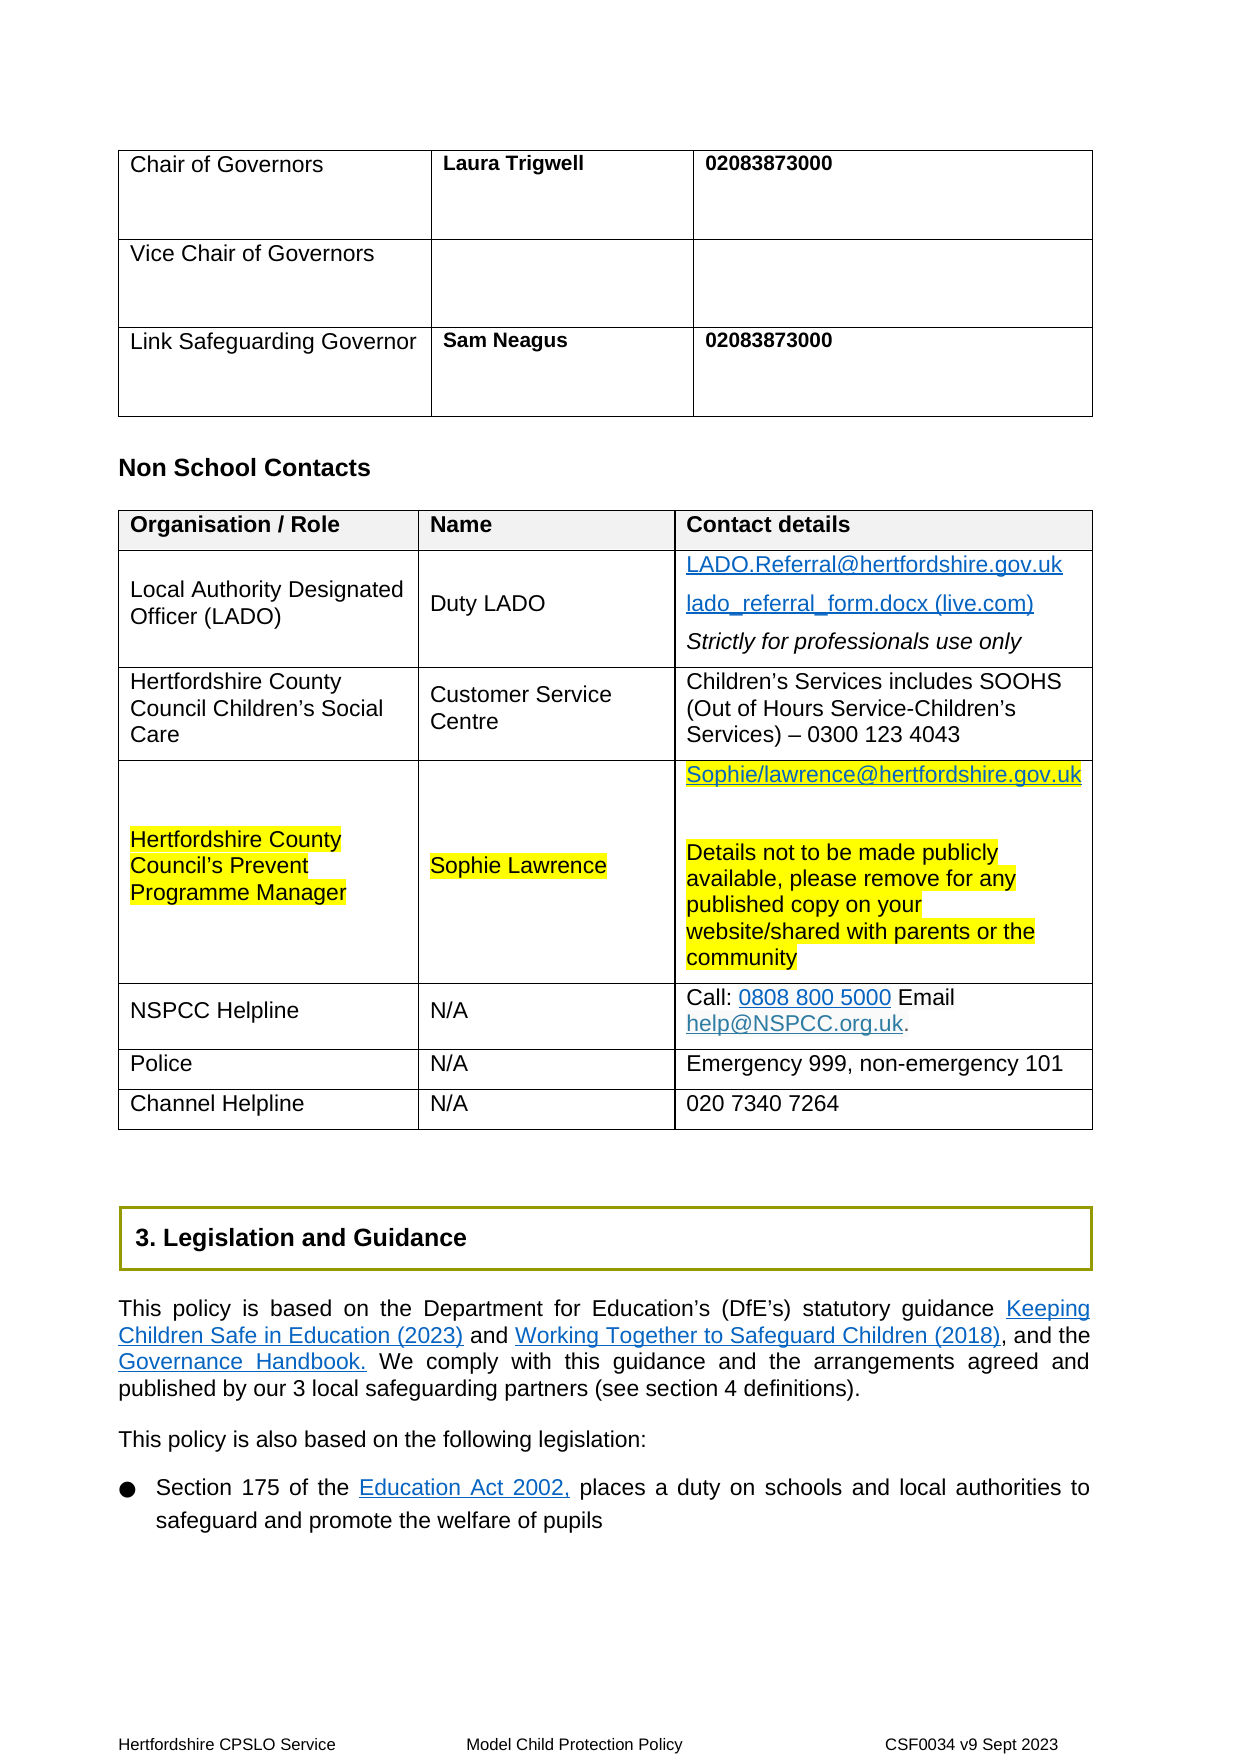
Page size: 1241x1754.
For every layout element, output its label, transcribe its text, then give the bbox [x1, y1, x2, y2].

list Section 175 of the Education Act 2002, places a duty on schools and local authorities to safeguard and promote the welfare of pupils [118, 1465, 1090, 1534]
table_cell 020 7340 7264 [676, 1090, 1092, 1129]
table_cell 02083873000 [694, 328, 1092, 416]
table_cell Children’s Services includes SOOHS (Out of Hours Service-Children’s Services) – 0300 123 4043 [676, 668, 1092, 760]
table_cell Sam Neagus [432, 328, 693, 416]
table_cell Emergency 999, non-emergency 101 [676, 1050, 1092, 1089]
text This policy is also based on the following legislation: [118, 1426, 1090, 1452]
table_header Name [419, 511, 674, 549]
subtitle Non School Contacts [118, 453, 1090, 482]
table_cell Duty LADO [419, 551, 674, 667]
table_cell Sophie/lawrence@hertfordshire.gov.uk Details not to be made publicly available, please remove for any published copy on your website/shared with parents or the community [676, 761, 1092, 983]
table_cell Local Authority Designated Officer (LADO) [119, 551, 418, 667]
table_cell Customer Service Centre [419, 668, 674, 760]
table_cell Vice Chair of Governors [119, 240, 431, 327]
table_cell N/A [419, 1050, 674, 1089]
table_cell N/A [419, 984, 674, 1049]
table_cell Call: 0808 800 5000 Email help@NSPCC.org.uk. [676, 984, 1092, 1049]
table_cell [432, 240, 693, 327]
table_cell LADO.Referral@hertfordshire.gov.uk lado_referral_form.docx (live.com) Strictly for professionals use only [676, 551, 1092, 667]
table_cell Police [119, 1050, 418, 1089]
table_cell Hertfordshire County Council’s Prevent Programme Manager [119, 761, 418, 983]
table_cell N/A [419, 1090, 674, 1129]
table_cell Sophie Lawrence [419, 761, 674, 983]
table_cell Laura Trigwell [432, 151, 693, 239]
table_cell [694, 240, 1092, 327]
table_cell Chair of Governors [119, 151, 431, 239]
table_cell Channel Helpline [119, 1090, 418, 1129]
table_cell NSPCC Helpline [119, 984, 418, 1049]
table_header Contact details [676, 511, 1092, 549]
table_cell Link Safeguarding Governor [119, 328, 431, 416]
table_cell 02083873000 [694, 151, 1092, 239]
table_header Organisation / Role [119, 511, 418, 549]
table_cell Hertfordshire County Council Children’s Social Care [119, 668, 418, 760]
text This policy is based on the Department for Education’s (DfE’s) statutory guidance Keeping Children Safe in Education (2023) and Working Together to Safeguard Children (2018), and the Governance Handbook. We comply with this guidance and the arrangements agreed and published by our 3 local safeguarding partners (see section 4 definitions). [118, 1295, 1090, 1401]
